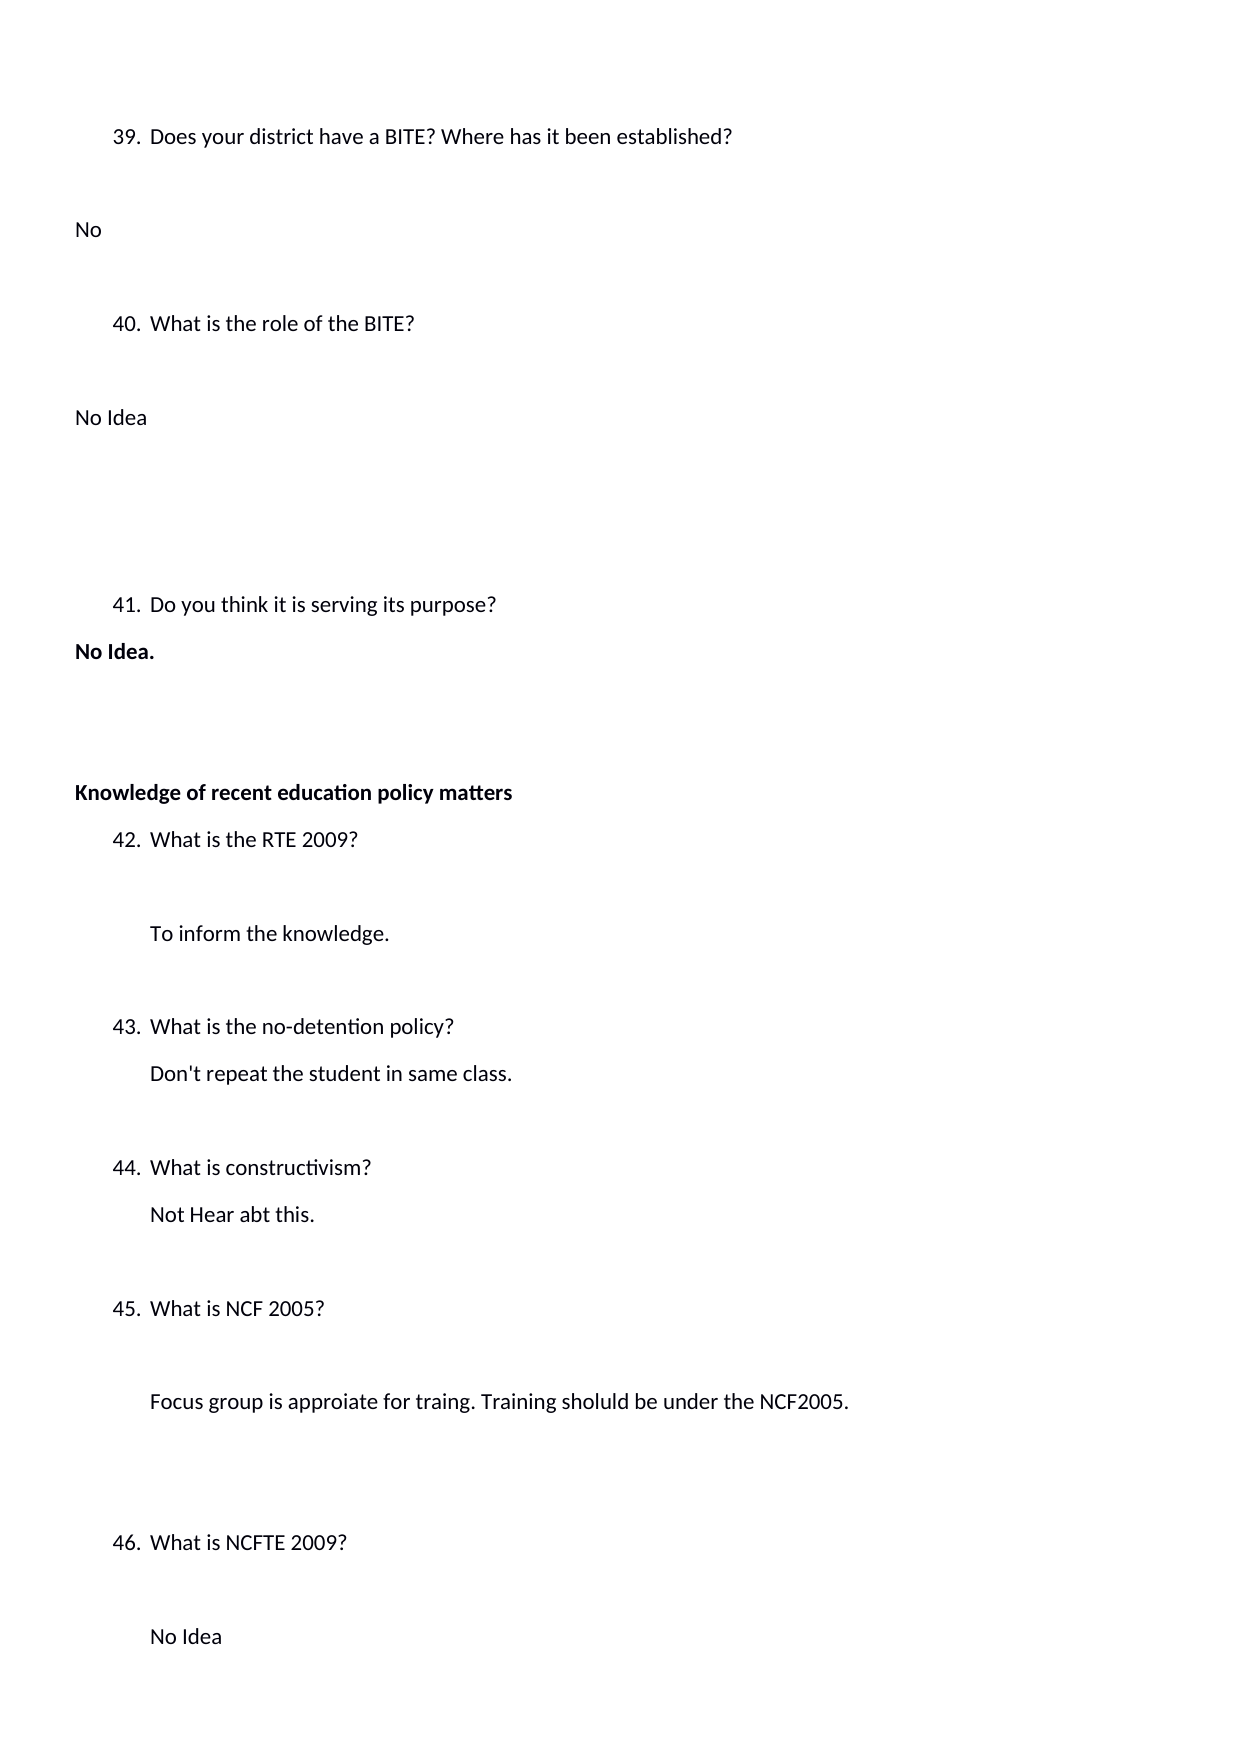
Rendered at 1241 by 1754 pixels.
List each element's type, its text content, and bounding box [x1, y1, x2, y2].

text Not Hear abt this. [75, 1200, 1165, 1228]
text Don't repeat the student in same class. [75, 1059, 1165, 1087]
list Do you think it is serving its purpose? [112, 591, 1165, 619]
list What is the no-detention policy? [112, 1012, 1165, 1041]
text Knowledge of recent education policy matters [75, 778, 1165, 806]
text No Idea. [75, 637, 1165, 666]
list What is constructivism? [112, 1153, 1165, 1181]
list What is NCF 2005? [112, 1294, 1165, 1322]
list What is NCFTE 2009? [112, 1528, 1165, 1556]
text No Idea [75, 403, 1165, 431]
text No Idea [75, 1622, 1165, 1650]
list Does your district have a BITE? Where has it been established? [112, 122, 1165, 150]
list What is the RTE 2009? [112, 825, 1165, 853]
text No [75, 216, 1165, 244]
list What is the role of the BITE? [112, 309, 1165, 337]
text To inform the knowledge. [75, 919, 1165, 947]
text Focus group is approiate for traing. Training sholuld be under the NCF2005. [75, 1387, 1165, 1416]
